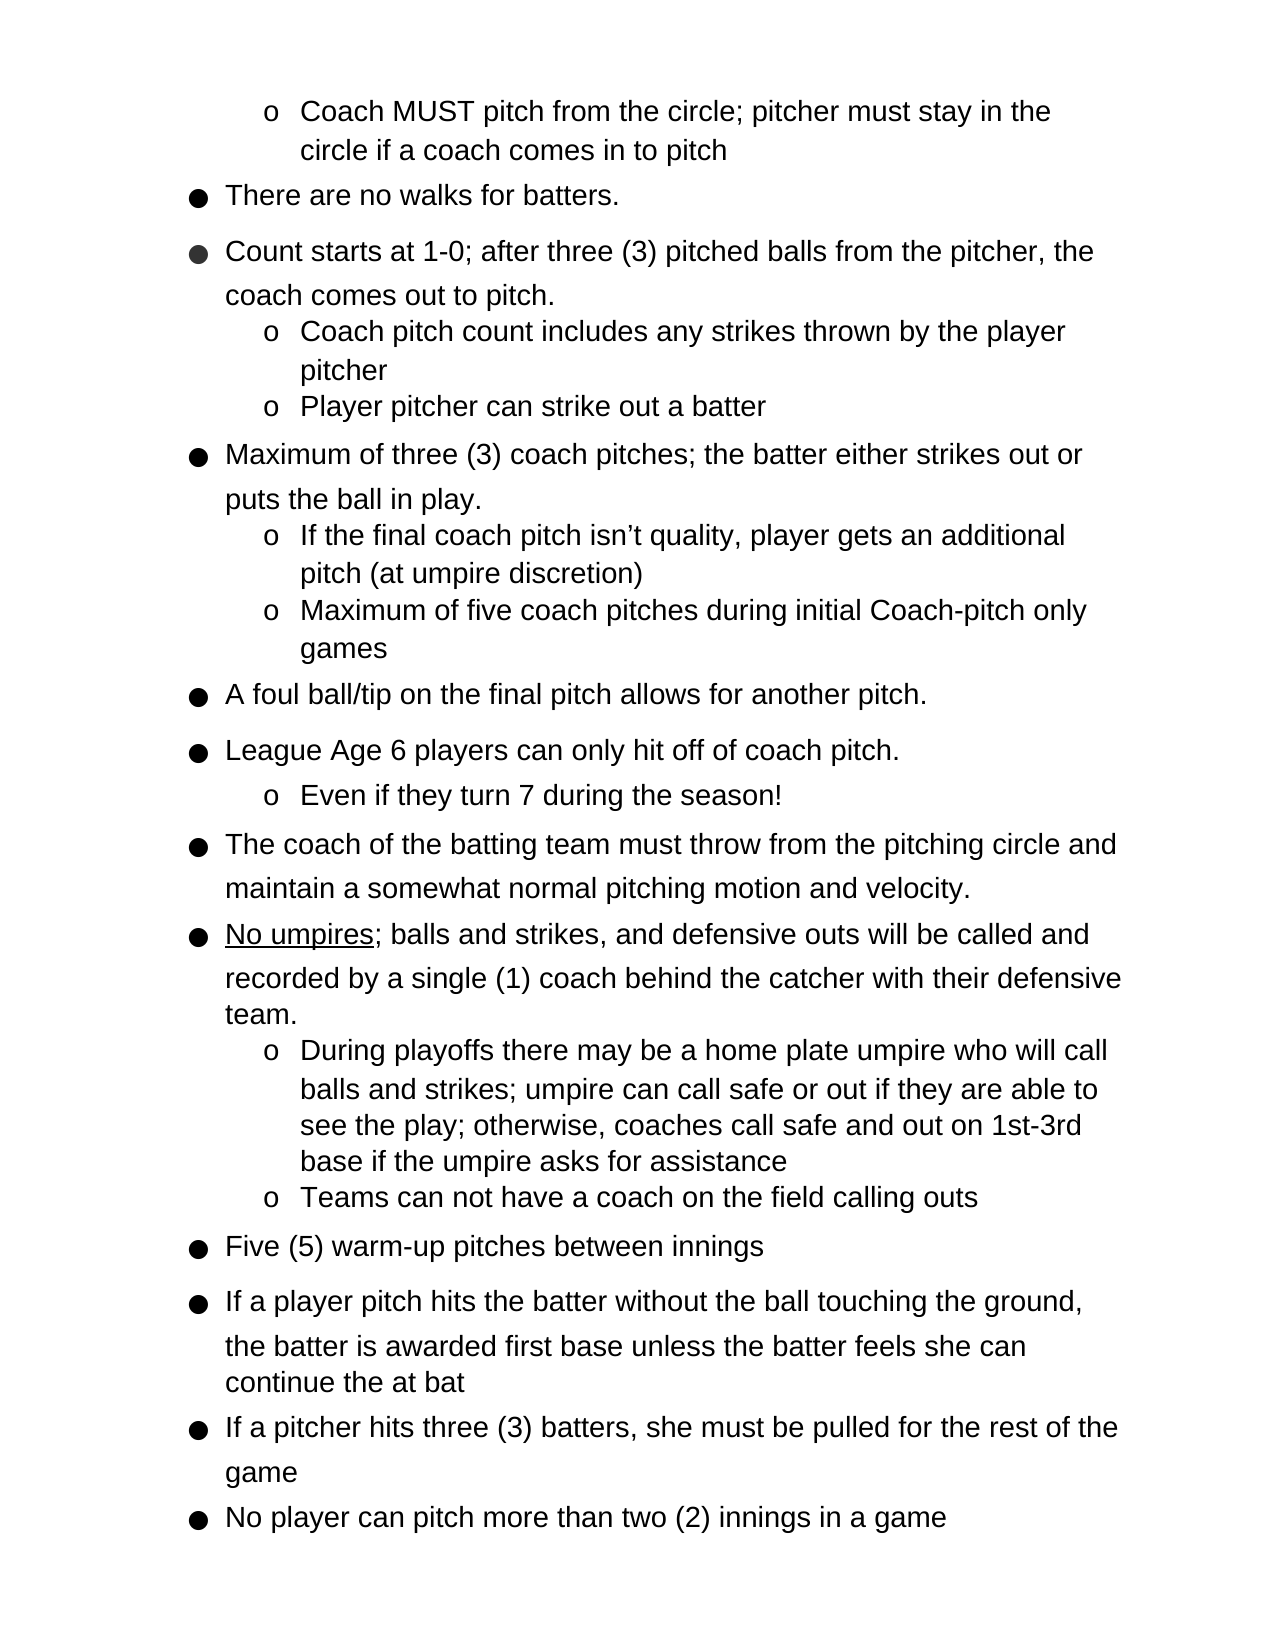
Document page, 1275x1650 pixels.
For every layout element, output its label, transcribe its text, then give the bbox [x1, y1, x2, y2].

list Count starts at 1-0; after three (3) pitched balls from the pitcher, the coach comes out to pitch. [187, 224, 1125, 311]
list No player can pitch more than two (2) innings in a game [187, 1491, 1125, 1542]
list A foul ball/tip on the final pitch allows for another pitch. [187, 668, 1125, 719]
list Coach MUST pitch from the circle; pitcher must stay in the circle if a coach comes in to pitch [262, 94, 1125, 166]
list If a player pitch hits the batter without the ball touching the ground, the batter is awarded first base unless the batter feels she can continue the at bat [187, 1275, 1125, 1398]
list If a pitcher hits three (3) batters, she must be pulled for the rest of the game [187, 1401, 1125, 1488]
list Maximum of five coach pitches during initial Coach-pitch only games [262, 593, 1125, 665]
list Even if they turn 7 during the season! [262, 778, 1125, 814]
list The coach of the batting team must throw from the pitching circle and maintain a somewhat normal pitching motion and velocity. [187, 817, 1125, 904]
list If the final coach pitch isn’t quality, player gets an additional pitch (at umpire discretion) [262, 518, 1125, 590]
list No umpires; balls and strikes, and defensive outs will be called and recorded by a single (1) coach behind the catcher with their defensive team. [187, 907, 1125, 1031]
list During playoffs there may be a home plate umpire who will call balls and strikes; umpire can call safe or out if they are able to see the play; otherwise, coaches call safe and out on 1st-3rd base if the umpire asks for assistance [262, 1033, 1125, 1178]
list League Age 6 players can only hit off of coach pitch. [187, 723, 1125, 774]
list Coach pitch count includes any strikes thrown by the player pitcher [262, 314, 1125, 386]
list Player pitcher can strike out a batter [300, 389, 1125, 425]
list Five (5) warm-up pitches between innings [187, 1219, 1125, 1271]
list Maximum of three (3) coach pitches; the batter either strikes out or puts the ball in play. [187, 428, 1125, 515]
list There are no walks for batters. [187, 169, 1125, 220]
list Teams can not have a coach on the field calling outs [262, 1181, 1125, 1217]
